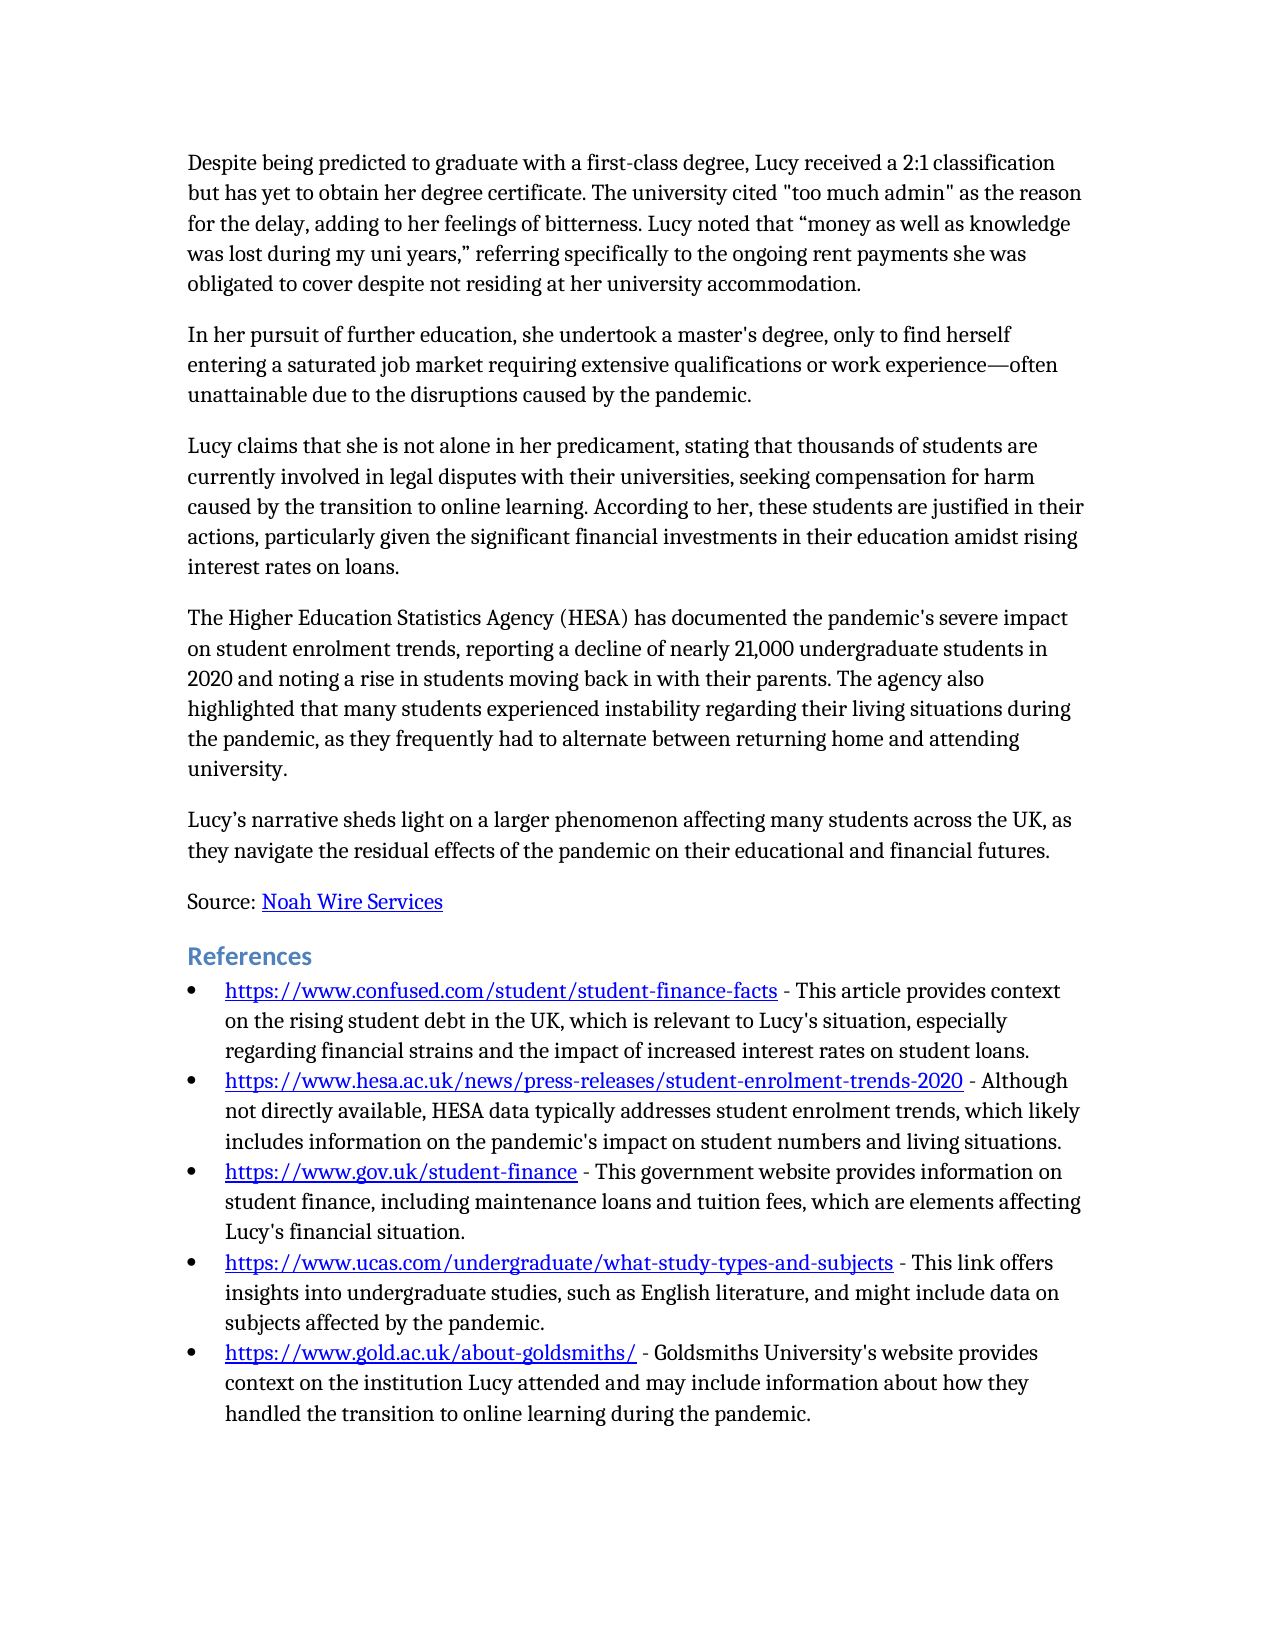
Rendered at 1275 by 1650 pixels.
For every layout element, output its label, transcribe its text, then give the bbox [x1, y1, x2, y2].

subtitle References [187, 939, 1087, 973]
list https://www.hesa.ac.uk/news/press-releases/student-enrolment-trends-2020 - Although not directly available, HESA data typically addresses student enrolment trends, which likely includes information on the pandemic's impact on student numbers and living situations. [187, 1068, 1087, 1155]
text In her pursuit of further education, she undertook a master's degree, only to find herself entering a saturated job market requiring extensive qualifications or work experience—often unattainable due to the disruptions caused by the pandemic. [187, 322, 1087, 409]
text Despite being predicted to graduate with a first-class degree, Lucy received a 2:1 classification but has yet to obtain her degree certificate. The university cited "too much admin" as the reason for the delay, adding to her feelings of bitterness. Lucy noted that “money as well as knowledge was lost during my uni years,” referring specifically to the ongoing rent payments she was obligated to cover despite not residing at her university accommodation. [187, 150, 1087, 297]
text Source: Noah Wire Services [187, 888, 1087, 915]
list https://www.gold.ac.uk/about-goldsmiths/ - Goldsmiths University's website provides context on the institution Lucy attended and may include information about how they handled the transition to online learning during the pandemic. [187, 1340, 1087, 1427]
text The Higher Education Statistics Agency (HESA) has documented the pandemic's severe impact on student enrolment trends, reporting a decline of nearly 21,000 undergraduate students in 2020 and noting a rise in students moving back in with their parents. The agency also highlighted that many students experienced instability regarding their living situations during the pandemic, as they frequently had to alternate between returning home and attending university. [187, 605, 1087, 783]
list https://www.ucas.com/undergraduate/what-study-types-and-subjects - This link offers insights into undergraduate studies, such as English literature, and might include data on subjects affected by the pandemic. [187, 1249, 1087, 1336]
text Lucy claims that she is not alone in her predicament, stating that thousands of students are currently involved in legal disputes with their universities, seeking compensation for harm caused by the transition to online learning. According to her, these students are justified in their actions, particularly given the significant financial investments in their education amidst rising interest rates on loans. [187, 433, 1087, 581]
list https://www.confused.com/student/student-finance-facts - This article provides context on the rising student debt in the UK, which is relevant to Lucy's situation, especially regarding financial strains and the impact of increased interest rates on student loans. [187, 977, 1087, 1064]
list https://www.gov.uk/student-finance - This government website provides information on student finance, including maintenance loans and tuition fees, which are elements affecting Lucy's financial situation. [187, 1159, 1087, 1246]
text Lucy’s narrative sheds light on a larger phenomenon affecting many students across the UK, as they navigate the residual effects of the pandemic on their educational and financial futures. [187, 807, 1087, 864]
